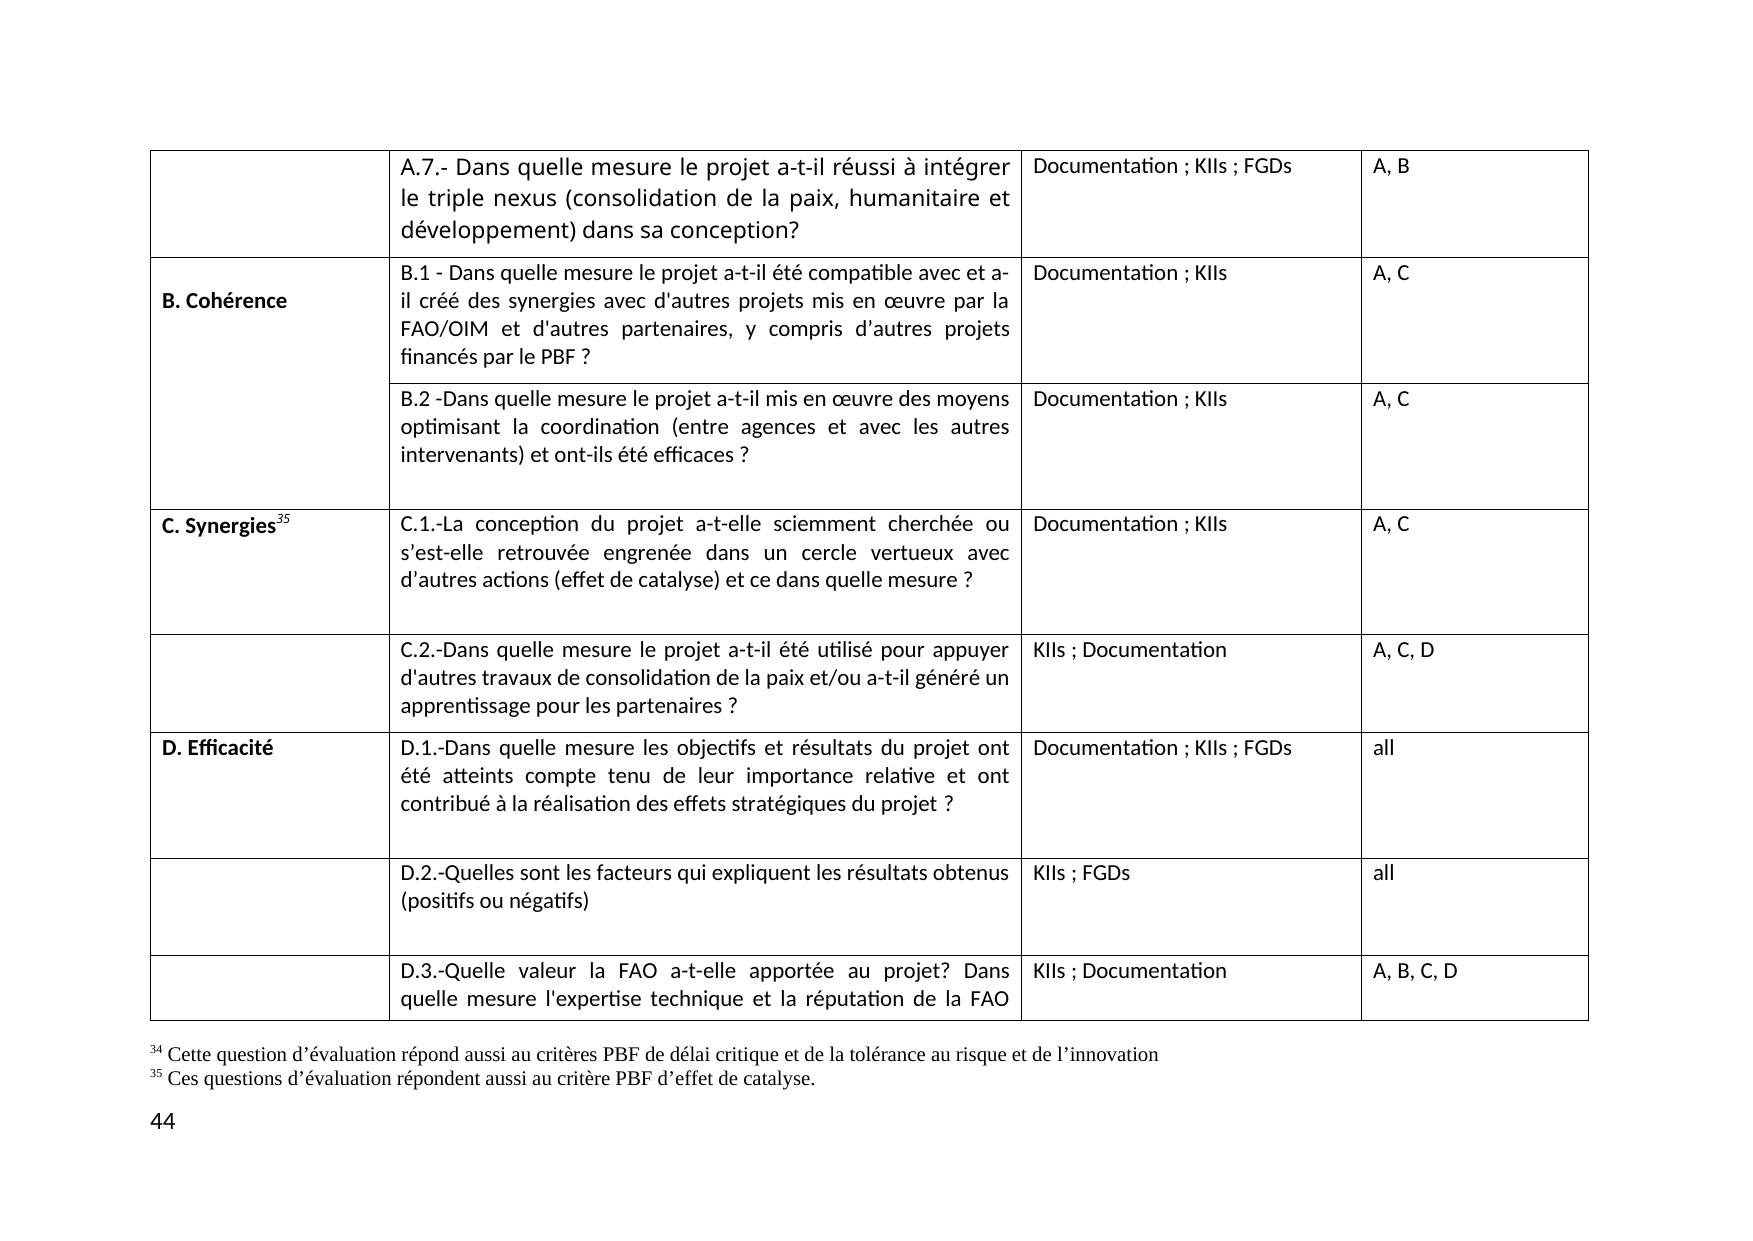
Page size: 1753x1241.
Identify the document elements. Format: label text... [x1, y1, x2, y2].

table_cell Documentation ; KIIs [1022, 258, 1361, 383]
table_cell A, B, C, D [1362, 956, 1588, 1020]
table_cell C.1.-La conception du projet a-t-elle sciemment cherchée ou s’est-elle retrouvée engrenée dans un cercle vertueux avec d’autres actions (effet de catalyse) et ce dans quelle mesure ? [390, 510, 1021, 634]
table_cell B.2 -Dans quelle mesure le projet a-t-il mis en œuvre des moyens optimisant la coordination (entre agences et avec les autres intervenants) et ont-ils été efficaces ? [390, 384, 1021, 508]
table_cell [151, 956, 389, 1020]
table_cell A, C [1362, 384, 1588, 508]
table_cell C. Synergies [151, 510, 389, 634]
table_cell Documentation ; KIIs ; FGDs [1022, 733, 1361, 857]
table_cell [1022, 956, 1361, 1020]
table_cell B.1 - Dans quelle mesure le projet a-t-il été compatible avec et a-il créé des synergies avec d'autres projets mis en œuvre par la FAO/OIM et d'autres partenaires, y compris d’autres projets financés par le PBF ? [390, 258, 1021, 383]
table_cell D. Efficacité [151, 733, 389, 857]
table_cell A, C [1362, 258, 1588, 383]
table_cell KIIs ; FGDs [1022, 859, 1361, 955]
table_cell all [1362, 733, 1588, 857]
table_cell KIIs ; Documentation [1022, 635, 1361, 732]
table_cell C.2.-Dans quelle mesure le projet a-t-il été utilisé pour appuyer d'autres travaux de consolidation de la paix et/ou a-t-il généré un apprentissage pour les partenaires ? [390, 635, 1021, 732]
table_cell A, B [1362, 151, 1588, 257]
table_cell [151, 635, 389, 732]
table_cell all [1362, 859, 1588, 955]
table_cell A, C [1362, 510, 1588, 634]
table_cell Documentation ; KIIs [1022, 384, 1361, 508]
table_cell D.2.-Quelles sont les facteurs qui expliquent les résultats obtenus (positifs ou négatifs) [390, 859, 1021, 955]
table_cell A, C, D [1362, 635, 1588, 732]
table_cell B. Cohérence [151, 258, 389, 508]
table_cell D.1.-Dans quelle mesure les objectifs et résultats du projet ont été atteints compte tenu de leur importance relative et ont contribué à la réalisation des effets stratégiques du projet ? [390, 733, 1021, 857]
table_cell Documentation ; KIIs [1022, 510, 1361, 634]
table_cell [390, 956, 1021, 1020]
table_cell A.7.- Dans quelle mesure le projet a-t-il réussi à intégrer le triple nexus (consolidation de la paix, humanitaire et développement) dans sa conception? [390, 151, 1021, 257]
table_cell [1022, 151, 1361, 257]
table_cell [151, 859, 389, 955]
